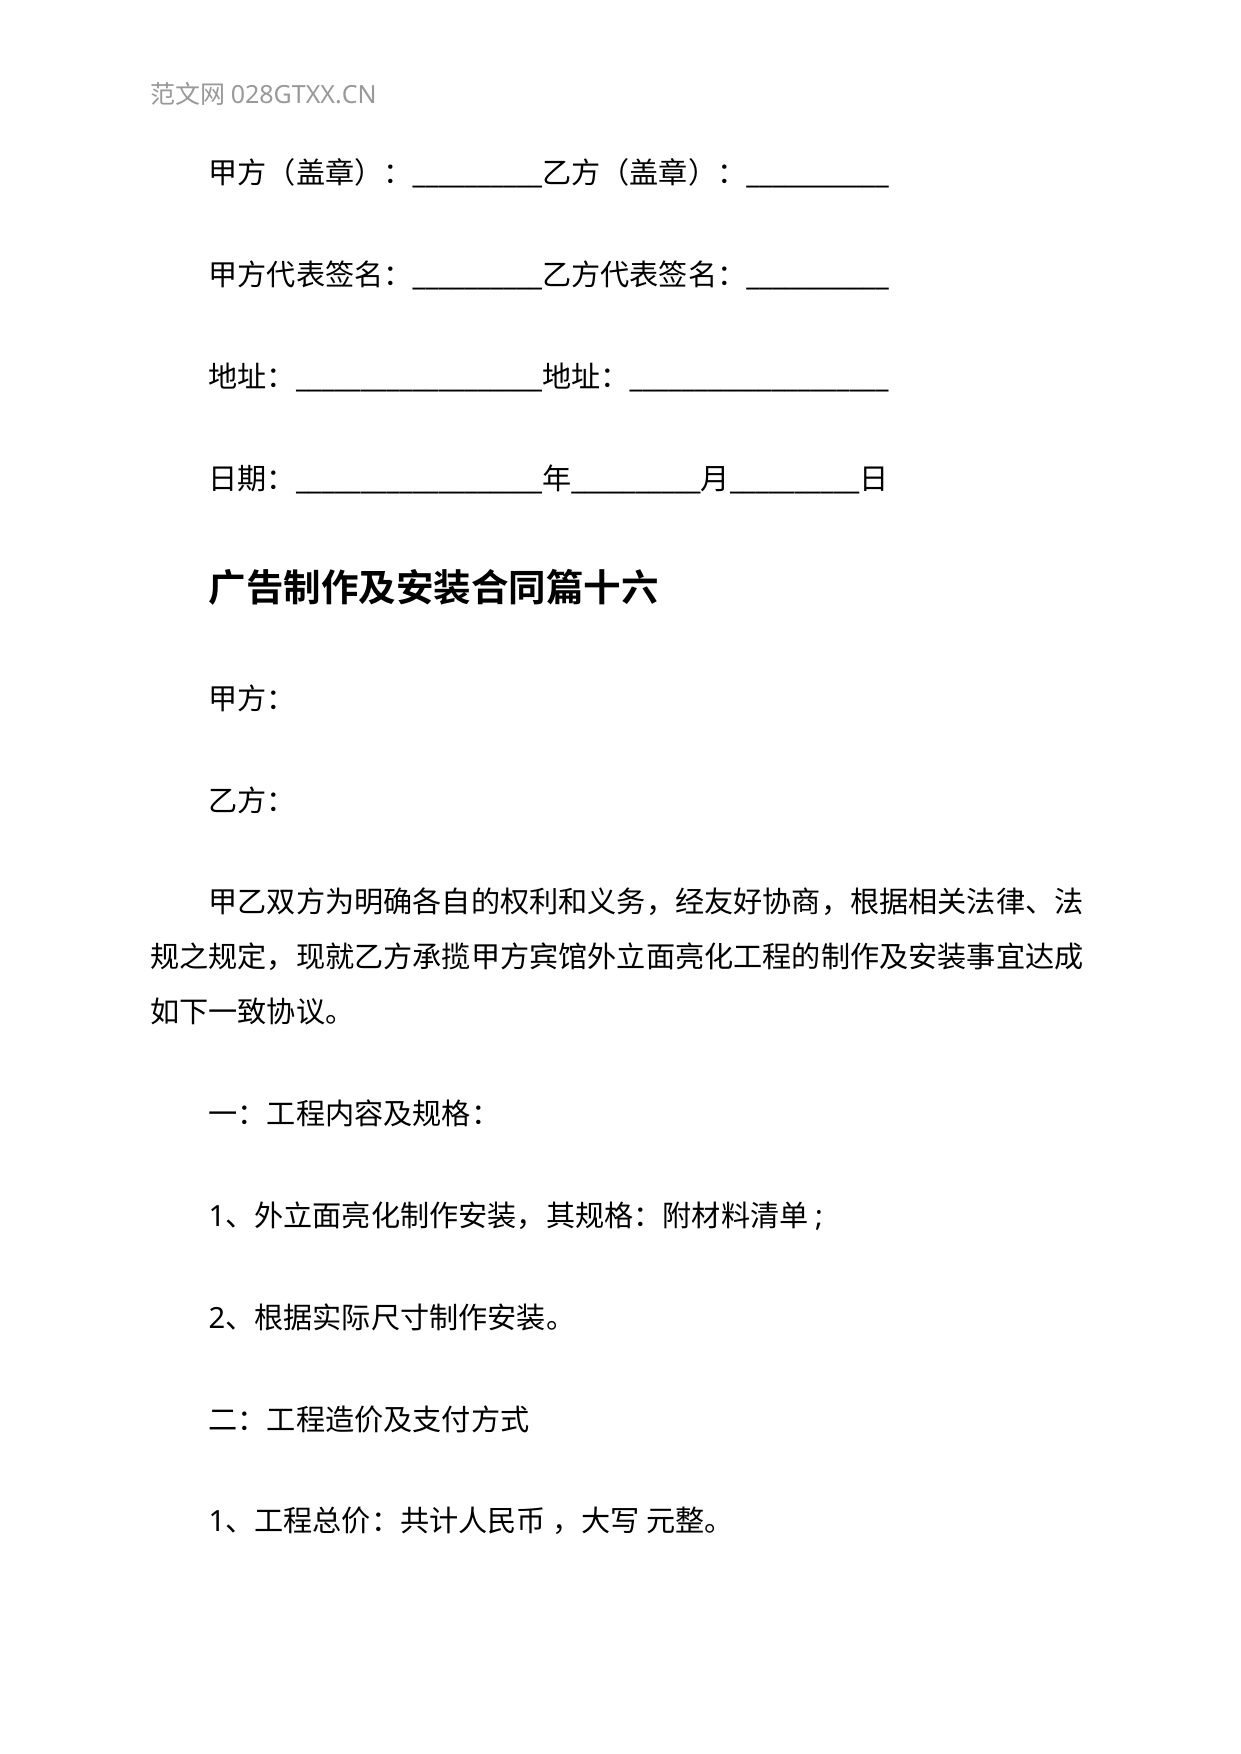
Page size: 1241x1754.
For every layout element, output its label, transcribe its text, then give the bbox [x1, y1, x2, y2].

text 甲方（盖章）：__________乙方（盖章）：___________ [150, 150, 1090, 192]
text 甲乙双方为明确各自的权利和义务，经友好协商，根据相关法律、法规之规定，现就乙方承揽甲方宾馆外立面亮化工程的制作及安装事宜达成如下一致协议。 [150, 879, 1090, 1031]
text 甲方： [150, 675, 1090, 718]
text 2、根据实际尺寸制作安装。 [150, 1294, 1090, 1337]
text 一：工程内容及规格： [150, 1090, 1090, 1133]
text 1、外立面亮化制作安装，其规格：附材料清单 ; [150, 1192, 1090, 1234]
text 甲方代表签名：__________乙方代表签名：___________ [150, 252, 1090, 294]
text 日期：___________________年__________月__________日 [150, 456, 1090, 498]
text 1、工程总价：共计人民币 ，大写 元整。 [150, 1498, 1090, 1540]
text 二：工程造价及支付方式 [150, 1396, 1090, 1438]
text 乙方： [150, 777, 1090, 819]
text 广告制作及安装合同篇十六 [150, 558, 1090, 612]
text 地址：___________________地址：____________________ [150, 354, 1090, 396]
